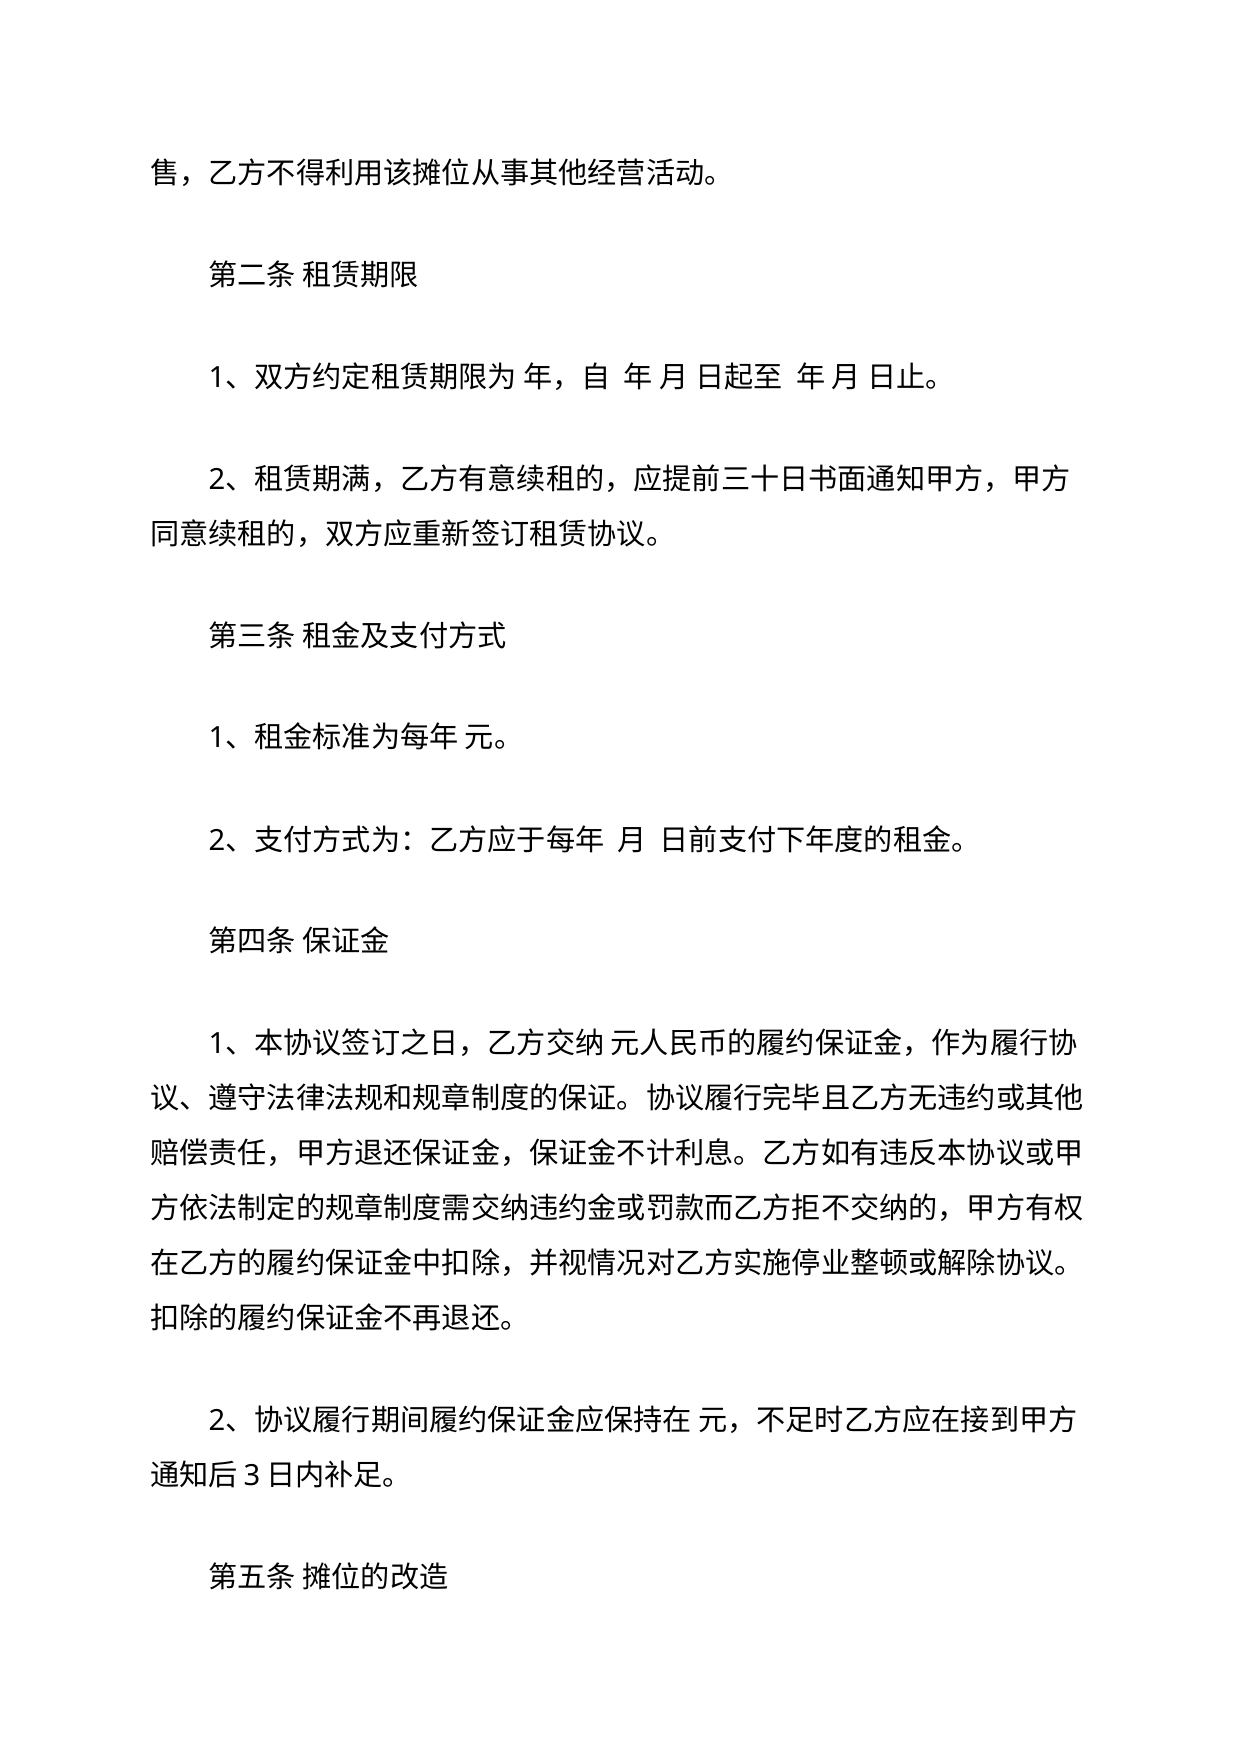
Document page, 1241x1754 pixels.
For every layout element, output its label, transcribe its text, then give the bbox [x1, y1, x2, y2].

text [150, 150, 1090, 192]
text 1、租金标准为每年 元。 [150, 714, 1090, 756]
text 第二条 租赁期限 [150, 252, 1090, 294]
text 1、双方约定租赁期限为 年，自 年 月 日起至 年 月 日止。 [150, 353, 1090, 396]
text 2、支付方式为：乙方应于每年 月 日前支付下年度的租金。 [150, 816, 1090, 858]
text 2、协议履行期间履约保证金应保持在 元，不足时乙方应在接到甲方通知后3日内补足。 [150, 1396, 1090, 1493]
text 2、租赁期满，乙方有意续租的，应提前三十日书面通知甲方，甲方同意续租的，双方应重新签订租赁协议。 [150, 456, 1090, 553]
text 第三条 租金及支付方式 [150, 612, 1090, 654]
text 第四条 保证金 [150, 918, 1090, 960]
text 1、本协议签订之日，乙方交纳 元人民币的履约保证金，作为履行协议、遵守法律法规和规章制度的保证。协议履行完毕且乙方无违约或其他赔偿责任，甲方退还保证金，保证金不计利息。乙方如有违反本协议或甲方依法制定的规章制度需交纳违约金或罚款而乙方拒不交纳的，甲方有权在乙方的履约保证金中扣除，并视情况对乙方实施停业整顿或解除协议。扣除的履约保证金不再退还。 [150, 1020, 1090, 1337]
text 第五条 摊位的改造 [150, 1553, 1090, 1595]
